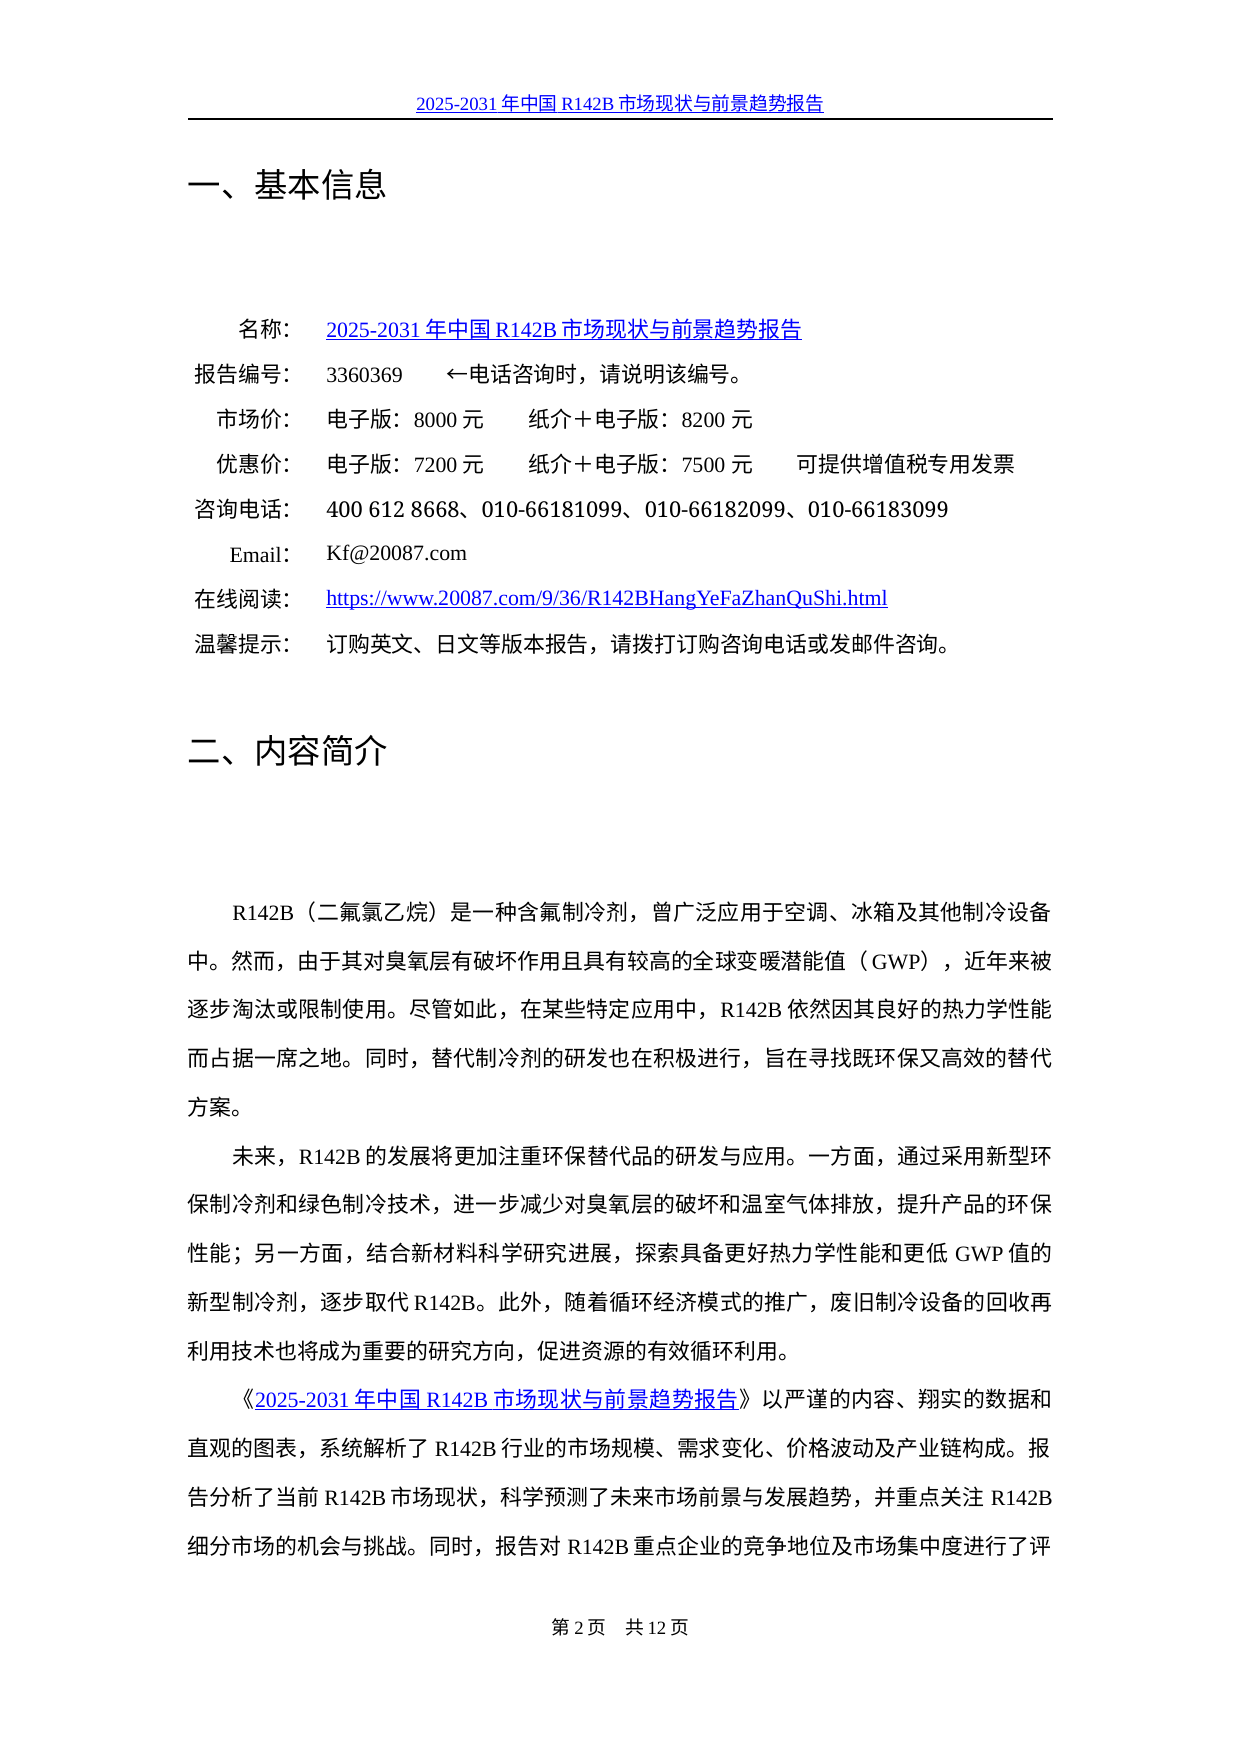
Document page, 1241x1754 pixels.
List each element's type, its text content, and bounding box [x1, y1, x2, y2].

table_cell 400 612 8668、010-66181099、010-66182099、010-66183099 [315, 492, 1073, 537]
table_cell 报告编号： [167, 357, 315, 402]
title 一、基本信息 [187, 150, 1053, 215]
table_cell Kf@20087.com [315, 537, 1073, 582]
table_cell 在线阅读： [167, 582, 315, 627]
title 二、内容简介 [187, 717, 1053, 782]
table_cell 电子版：7200 元 纸介＋电子版：7500 元 可提供增值税专用发票 [315, 447, 1073, 492]
table_cell 市场价： [167, 402, 315, 447]
table_header 名称： [167, 312, 315, 357]
table_cell Email： [167, 537, 315, 582]
table_cell 3360369 ←电话咨询时，请说明该编号。 [315, 357, 1073, 402]
table_cell 电子版：8000 元 纸介＋电子版：8200 元 [315, 402, 1073, 447]
table_cell [315, 582, 1073, 627]
table_header 2025-2031年中国R142B市场现状与前景趋势报告 [315, 312, 1073, 357]
table_cell 优惠价： [167, 447, 315, 492]
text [187, 894, 1053, 1561]
table_cell 咨询电话： [167, 492, 315, 537]
table_cell 温馨提示： [167, 627, 315, 672]
table_cell 订购英文、日文等版本报告，请拨打订购咨询电话或发邮件咨询。 [315, 627, 1073, 672]
